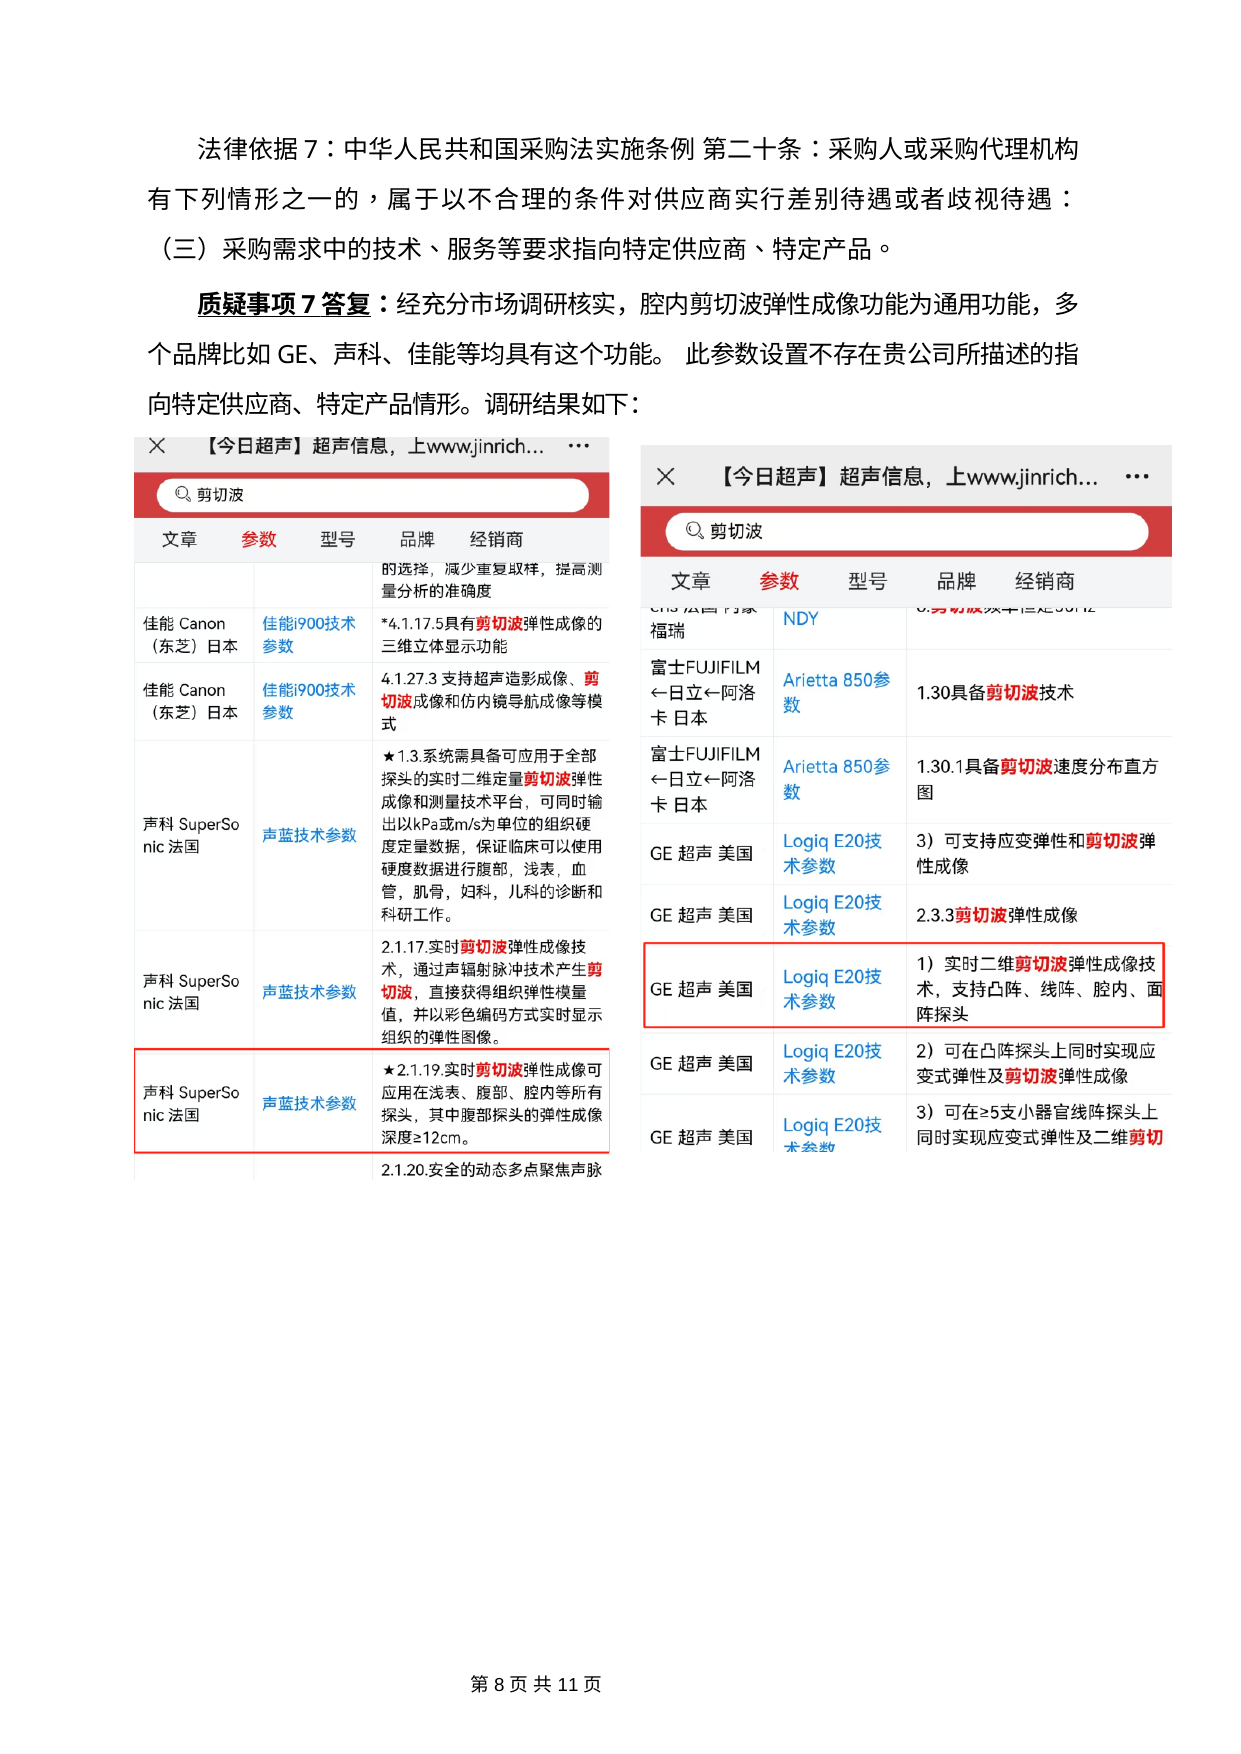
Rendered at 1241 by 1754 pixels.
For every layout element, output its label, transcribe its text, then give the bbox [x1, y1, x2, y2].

text 质疑事项7答复：经充分市场调研核实，腔内剪切波弹性成像功能为通用功能，多个品牌比如GE、声科、佳能等均具有这个功能。 此参数设置不存在贵公司所描述的指向特定供应商、特定产品情形。调研结果如下： [148, 273, 1081, 423]
text 法律依据7：中华人民共和国采购法实施条例 第二十条：采购人或采购代理机构有下列情形之一的，属于以不合理的条件对供应商实行差别待遇或者歧视待遇：（三）采购需求中的技术、服务等要求指向特定供应商、特定产品。 [148, 118, 1081, 268]
picture [134, 437, 610, 1180]
picture [640, 445, 1172, 1152]
